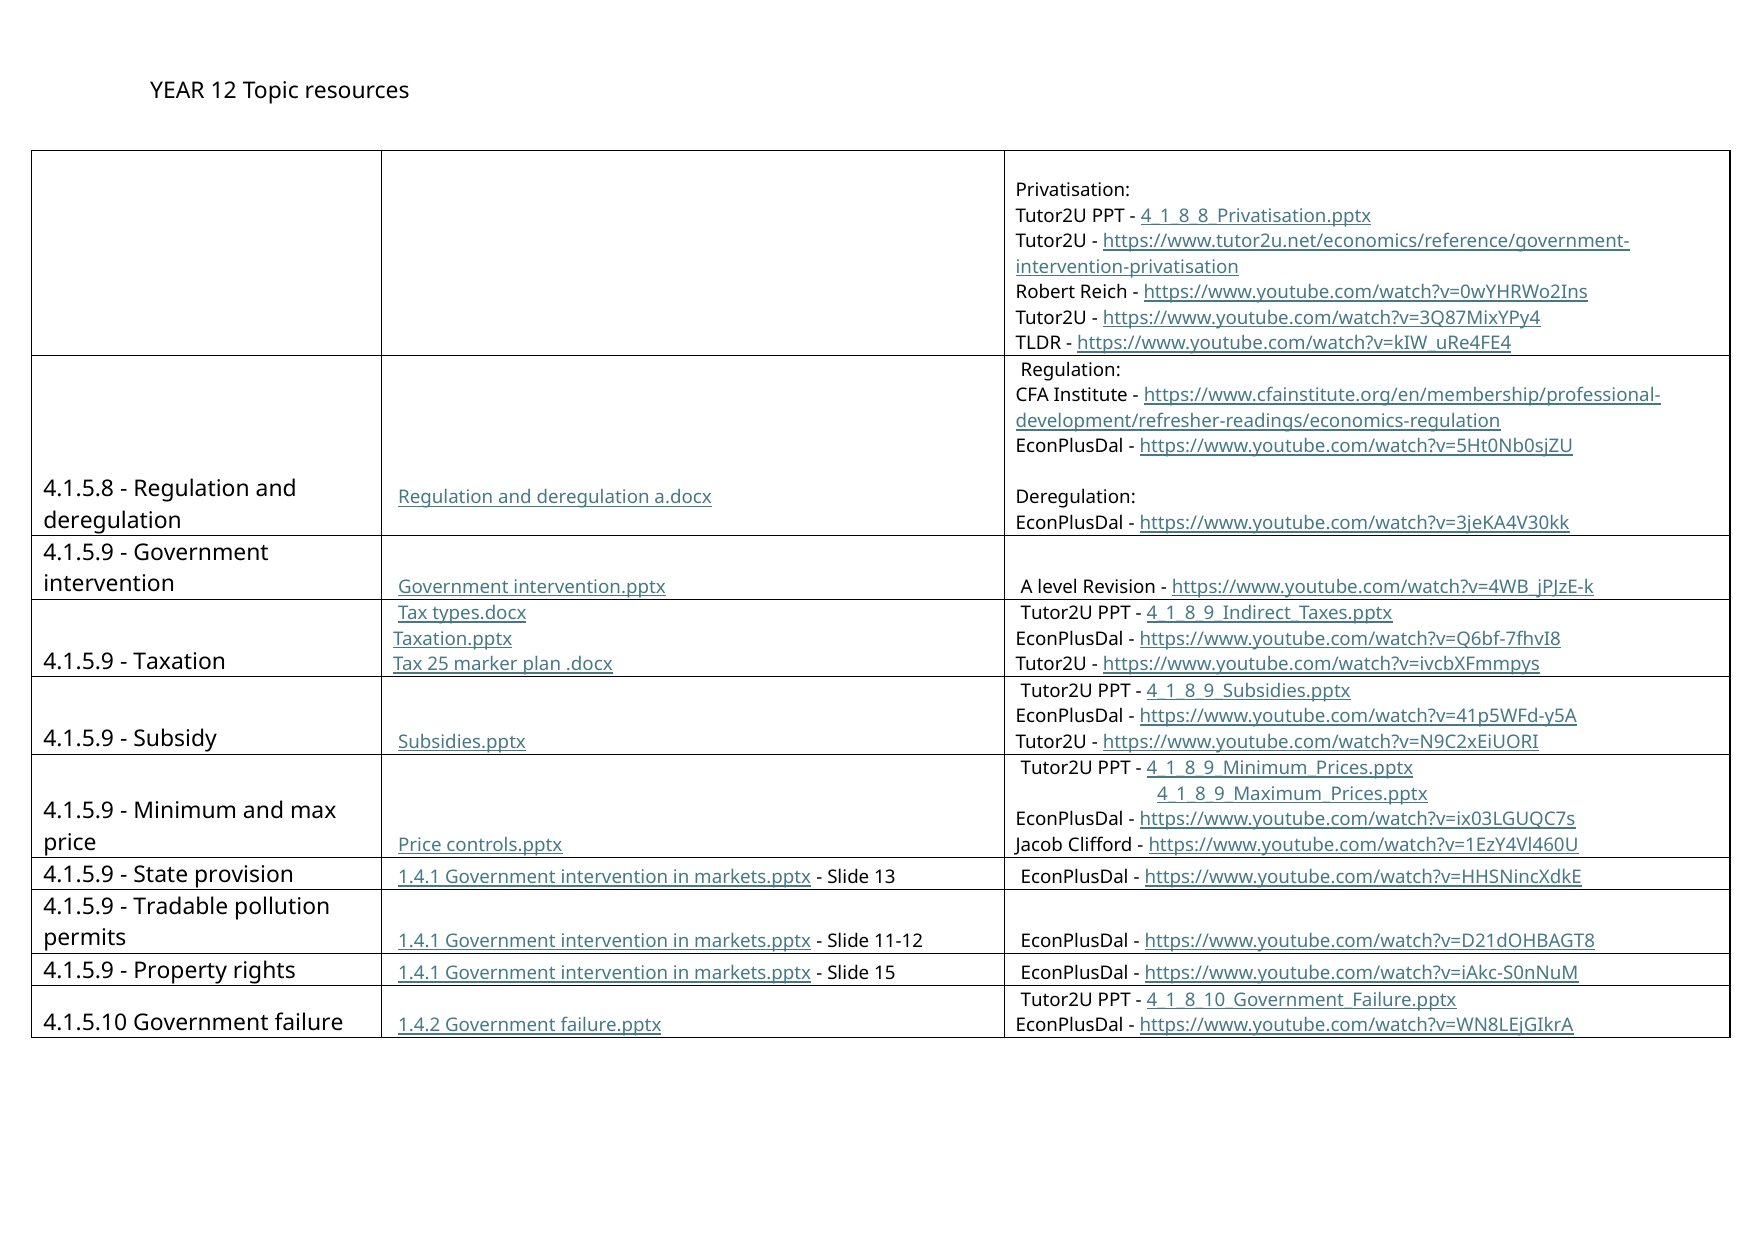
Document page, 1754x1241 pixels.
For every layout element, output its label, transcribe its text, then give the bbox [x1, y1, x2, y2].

table_cell 1.4.1 Government intervention in markets.pptx - Slide 13 [382, 858, 1004, 889]
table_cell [1005, 151, 1729, 355]
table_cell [32, 151, 381, 355]
table_cell Regulation: CFA Institute - https://www.cfainstitute.org/en/membership/professional-development/refresher-readings/economics-regulation EconPlusDal - https://www.youtube.com/watch?v=5Ht0Nb0sjZU Deregulation: EconPlusDal - https://www.youtube.com/watch?v=3jeKA4V30kk [1005, 356, 1729, 535]
table_cell 4.1.5.8 - Regulation and deregulation [32, 356, 381, 535]
table_cell 4.1.5.9 - Subsidy [32, 677, 381, 754]
table_cell Tutor2U PPT - 4_1_8_9_Minimum_Prices.pptx 4_1_8_9_Maximum_Prices.pptx EconPlusDal - https://www.youtube.com/watch?v=ix03LGUQC7s Jacob Clifford - https://www.youtube.com/watch?v=1EzY4Vl460U [1005, 755, 1729, 857]
table_cell 4.1.5.10 Government failure [32, 986, 381, 1037]
table_cell 4.1.5.9 - Taxation [32, 600, 381, 676]
table_cell Tutor2U PPT - 4_1_8_9_Subsidies.pptx EconPlusDal - https://www.youtube.com/watch?v=41p5WFd-y5A Tutor2U - https://www.youtube.com/watch?v=N9C2xEiUORI [1005, 677, 1729, 754]
table_cell 4.1.5.9 - Tradable pollution permits [32, 890, 381, 953]
table_cell EconPlusDal - https://www.youtube.com/watch?v=HHSNincXdkE [1005, 858, 1729, 889]
table_cell Tutor2U PPT - 4_1_8_9_Indirect_Taxes.pptx EconPlusDal - https://www.youtube.com/watch?v=Q6bf-7fhvI8 Tutor2U - https://www.youtube.com/watch?v=ivcbXFmmpys [1005, 600, 1729, 676]
table_cell Price controls.pptx [382, 755, 1004, 857]
table_cell EconPlusDal - https://www.youtube.com/watch?v=iAkc-S0nNuM [1005, 954, 1729, 985]
table_cell 4.1.5.9 - Government intervention [32, 536, 381, 598]
table_cell 4.1.5.9 - Property rights [32, 954, 381, 985]
table_cell Tax types.docx Taxation.pptx Tax 25 marker plan .docx [382, 600, 1004, 676]
table_cell Tutor2U PPT - 4_1_8_10_Government_Failure.pptx EconPlusDal - https://www.youtube.com/watch?v=WN8LEjGIkrA [1005, 986, 1729, 1037]
table_cell Regulation and deregulation a.docx [382, 356, 1004, 535]
table_cell EconPlusDal - https://www.youtube.com/watch?v=D21dOHBAGT8 [1005, 890, 1729, 953]
table_cell Subsidies.pptx [382, 677, 1004, 754]
table_cell 4.1.5.9 - Minimum and max price [32, 755, 381, 857]
table_cell 1.4.1 Government intervention in markets.pptx - Slide 11-12 [382, 890, 1004, 953]
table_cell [382, 151, 1004, 355]
table_cell Government intervention.pptx [382, 536, 1004, 598]
table_cell 1.4.1 Government intervention in markets.pptx - Slide 15 [382, 954, 1004, 985]
table_cell 4.1.5.9 - State provision [32, 858, 381, 889]
table_cell 1.4.2 Government failure.pptx [382, 986, 1004, 1037]
table_cell A level Revision - https://www.youtube.com/watch?v=4WB_jPJzE-k [1005, 536, 1729, 598]
